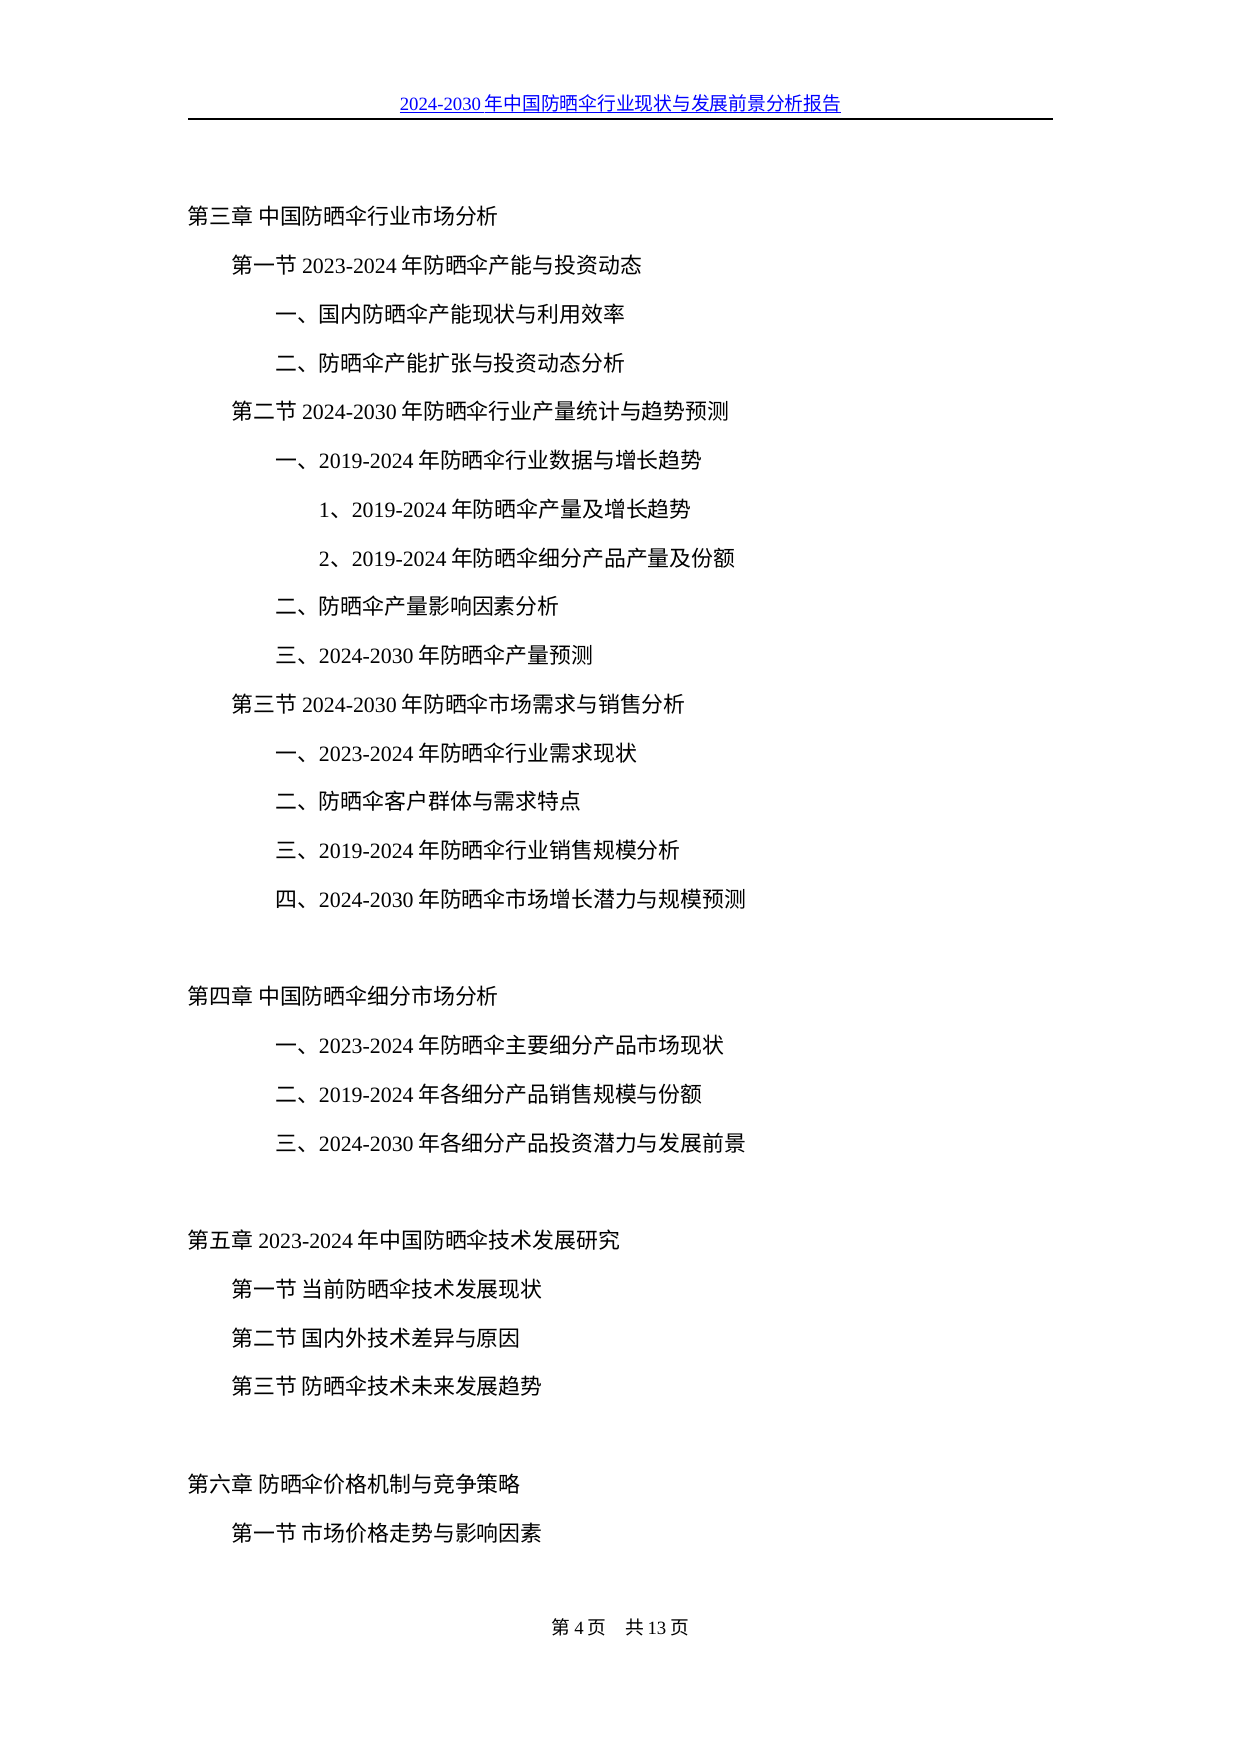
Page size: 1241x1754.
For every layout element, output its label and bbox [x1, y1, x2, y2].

text [187, 150, 1053, 1548]
